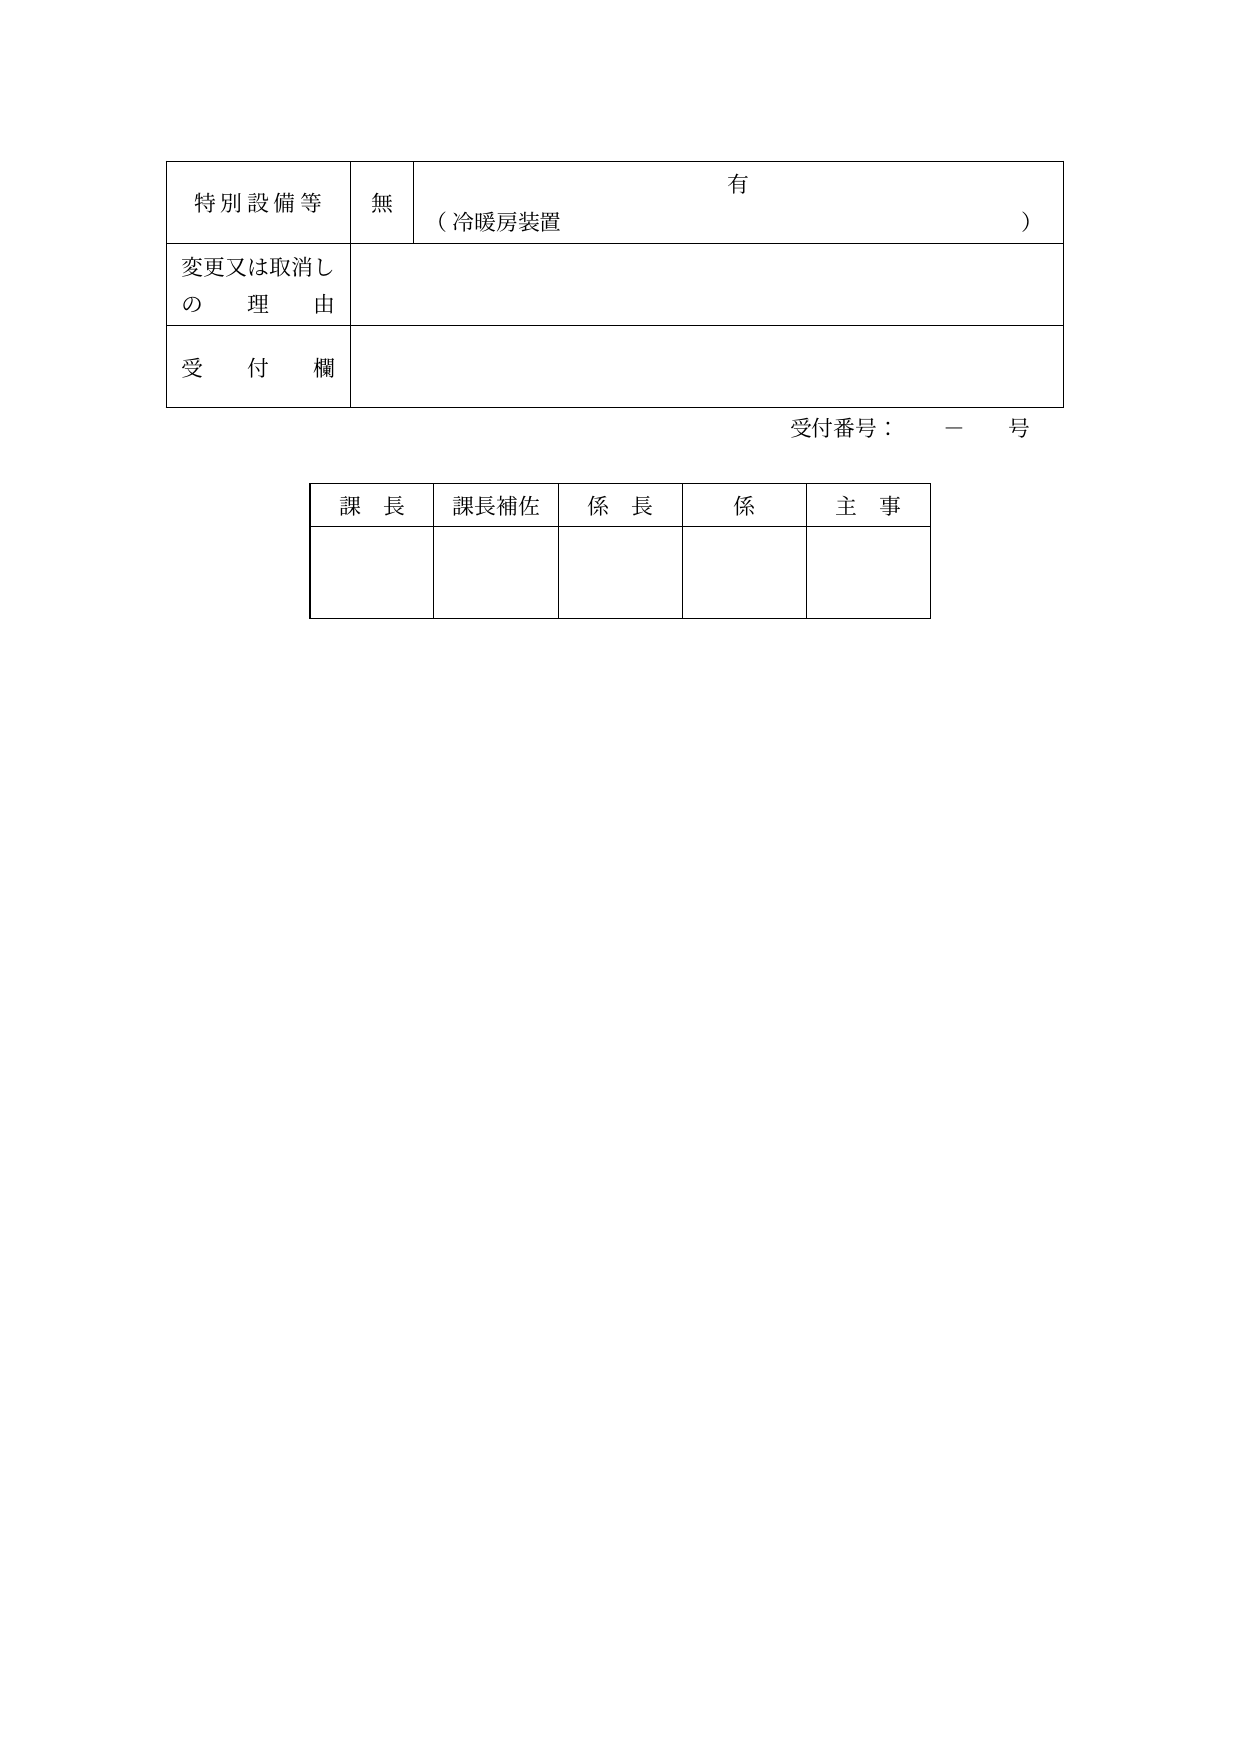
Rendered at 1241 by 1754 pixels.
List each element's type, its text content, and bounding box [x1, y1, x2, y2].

table_cell [683, 527, 806, 618]
table_header 係 [683, 484, 806, 526]
table_header 課 長 [311, 484, 433, 526]
table_cell [311, 527, 433, 618]
table_cell [559, 527, 682, 618]
table_header 課長補佐 [434, 484, 558, 526]
table_cell [807, 527, 930, 618]
table_header 主 事 [807, 484, 930, 526]
table_cell [434, 527, 558, 618]
table_cell [351, 326, 1063, 407]
table_cell 特別設備等 [167, 162, 350, 243]
table_header 係 長 [559, 484, 682, 526]
table_cell 変更又は取消し の 理 由 [167, 244, 350, 325]
table_cell 有 （ 冷暖房装置 ） [414, 162, 1063, 243]
table_cell [351, 244, 1063, 325]
table_cell 受 付 欄 [167, 326, 350, 407]
table_cell 無 [351, 162, 413, 243]
text 受付番号： － 号 [177, 408, 1063, 446]
